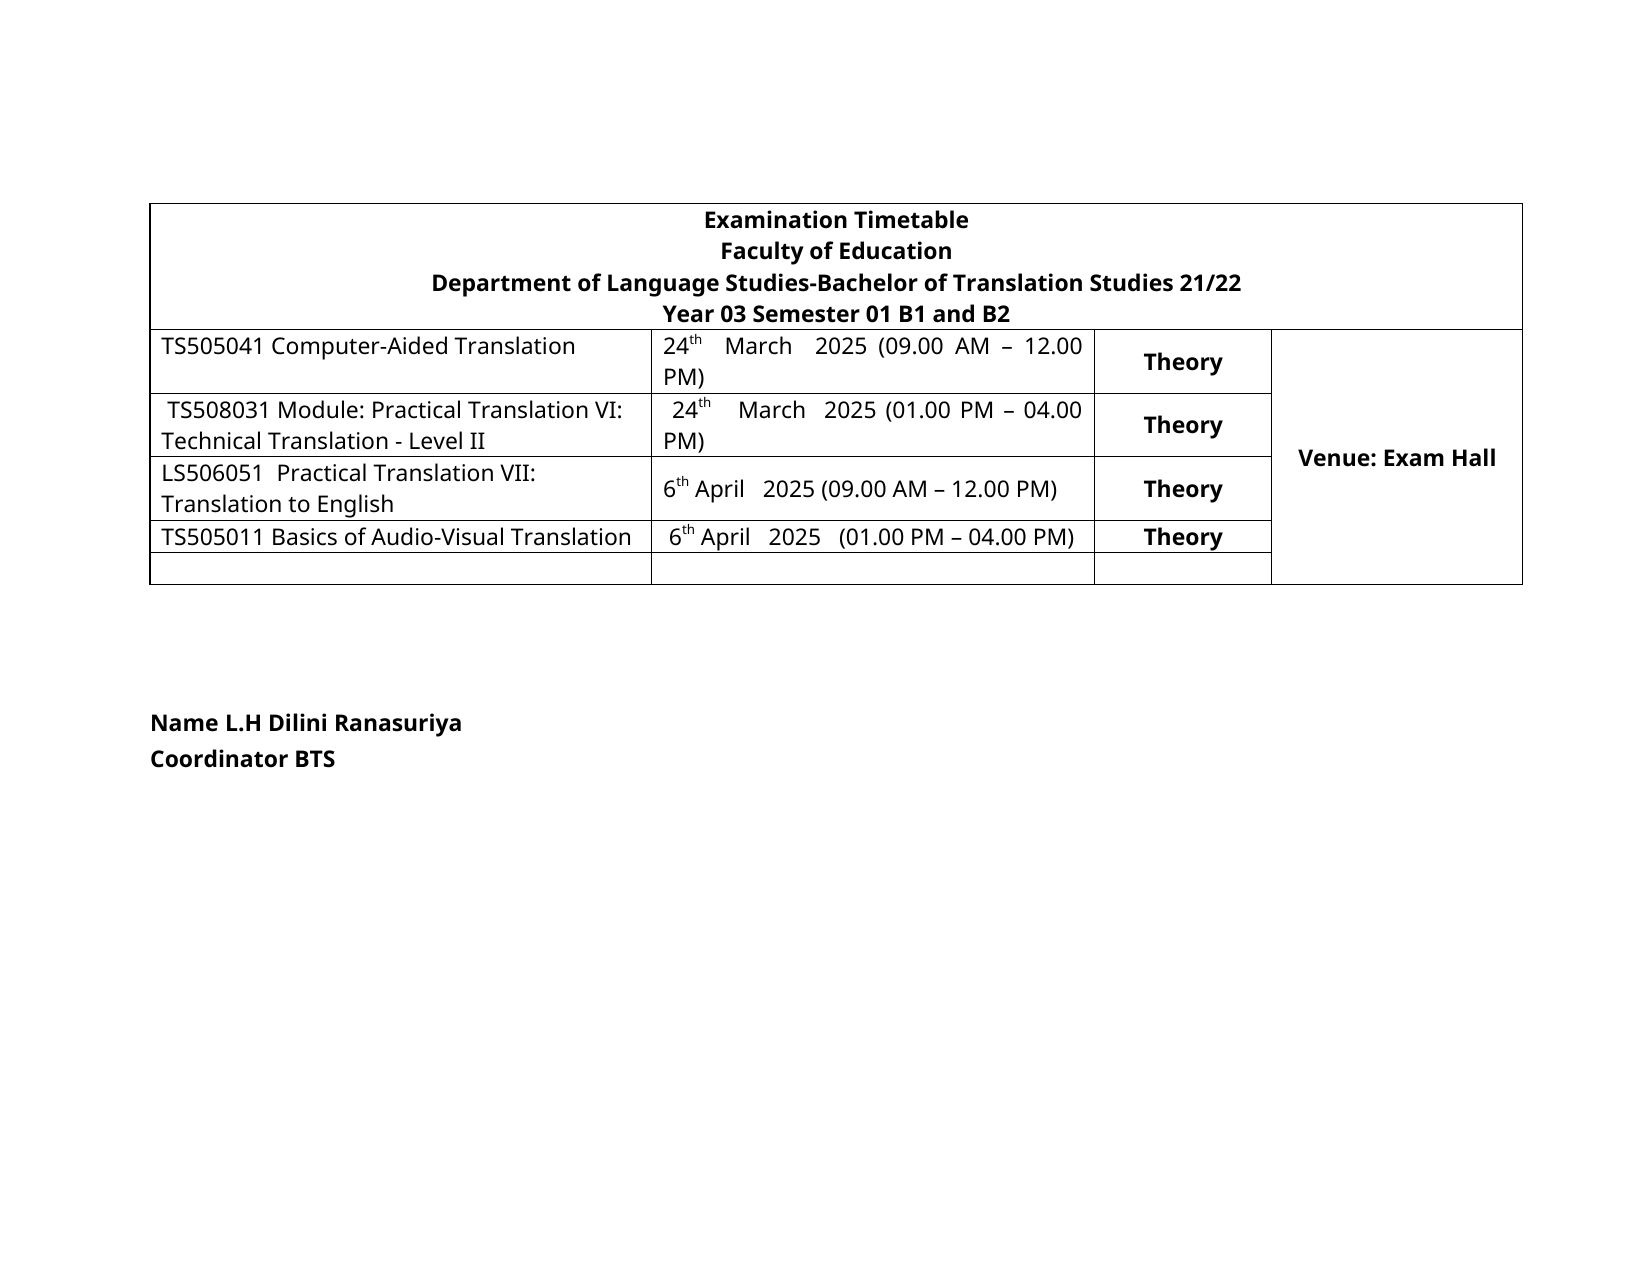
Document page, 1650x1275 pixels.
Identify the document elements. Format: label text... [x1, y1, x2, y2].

table_cell Venue: Exam Hall [1272, 330, 1522, 584]
table_cell 24th March 2025 (09.00 AM – 12.00 PM) [652, 330, 1094, 393]
text Name L.H Dilini Ranasuriya [150, 707, 1500, 738]
table_cell Theory [1095, 521, 1271, 552]
table_cell [1095, 553, 1271, 584]
table_cell Theory [1095, 330, 1271, 393]
table_cell [151, 553, 651, 584]
table_cell LS506051 Practical Translation VII: Translation to English [151, 457, 651, 520]
table_cell TS505041 Computer-Aided Translation [151, 330, 651, 393]
text Coordinator BTS [150, 743, 1500, 774]
table_cell Theory [1095, 394, 1271, 456]
table_cell 6th April 2025 (09.00 AM – 12.00 PM) [652, 457, 1094, 520]
table_cell 6th April 2025 (01.00 PM – 04.00 PM) [652, 521, 1094, 552]
table_cell TS508031 Module: Practical Translation VI: Technical Translation - Level II [151, 394, 651, 456]
table_cell TS505011 Basics of Audio-Visual Translation [151, 521, 651, 552]
table_header Examination Timetable Faculty of Education Department of Language Studies-Bachelor of Translation Studies 21/22 Year 03 Semester 01 B1 and B2 [151, 204, 1522, 329]
table_cell [652, 553, 1094, 584]
table_cell 24th March 2025 (01.00 PM – 04.00 PM) [652, 394, 1094, 456]
table_cell Theory [1095, 457, 1271, 520]
